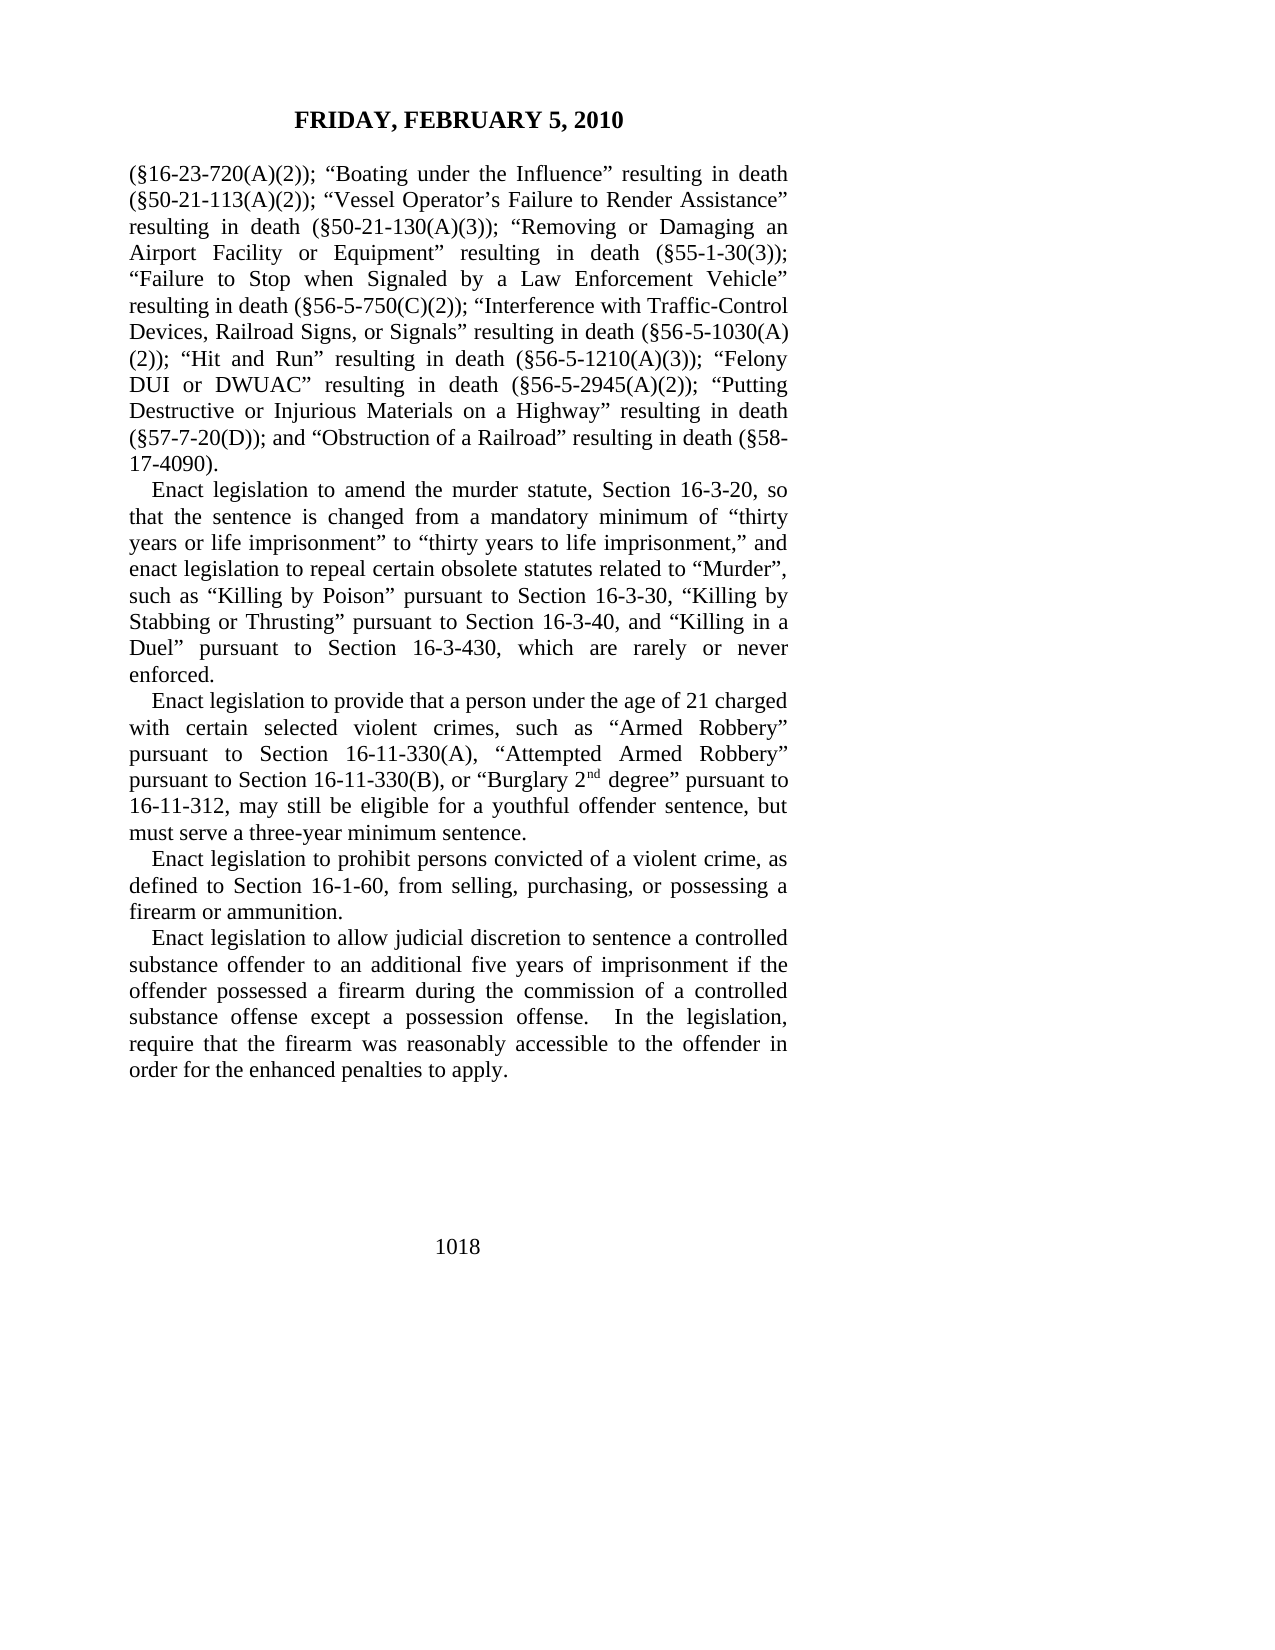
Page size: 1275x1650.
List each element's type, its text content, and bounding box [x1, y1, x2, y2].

text Enact legislation to prohibit persons convicted of a violent crime, as defined to Section 16-1-60, from selling, purchasing, or possessing a firearm or ammunition. [129, 845, 789, 924]
text Enact legislation to provide that a person under the age of 21 charged with certain selected violent crimes, such as “Armed Robbery” pursuant to Section 16-11-330(A), “Attempted Armed Robbery” pursuant to Section 16-11-330(B), or “Burglary 2nd degree” pursuant to 16-11-312, may still be eligible for a youthful offender sentence, but must serve a three-year minimum sentence. [129, 687, 789, 845]
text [129, 160, 789, 476]
text Enact legislation to allow judicial discretion to sentence a controlled substance offender to an additional five years of imprisonment if the offender possessed a firearm during the commission of a controlled substance offense except a possession offense. In the legislation, require that the firearm was reasonably accessible to the offender in order for the enhanced penalties to apply. [129, 924, 789, 1082]
text Enact legislation to amend the murder statute, Section 16-3-20, so that the sentence is changed from a mandatory minimum of “thirty years or life imprisonment” to “thirty years to life imprisonment,” and enact legislation to repeal certain obsolete statutes related to “Murder”, such as “Killing by Poison” pursuant to Section 16-3-30, “Killing by Stabbing or Thrusting” pursuant to Section 16-3-40, and “Killing in a Duel” pursuant to Section 16-3-430, which are rarely or never enforced. [129, 476, 789, 687]
